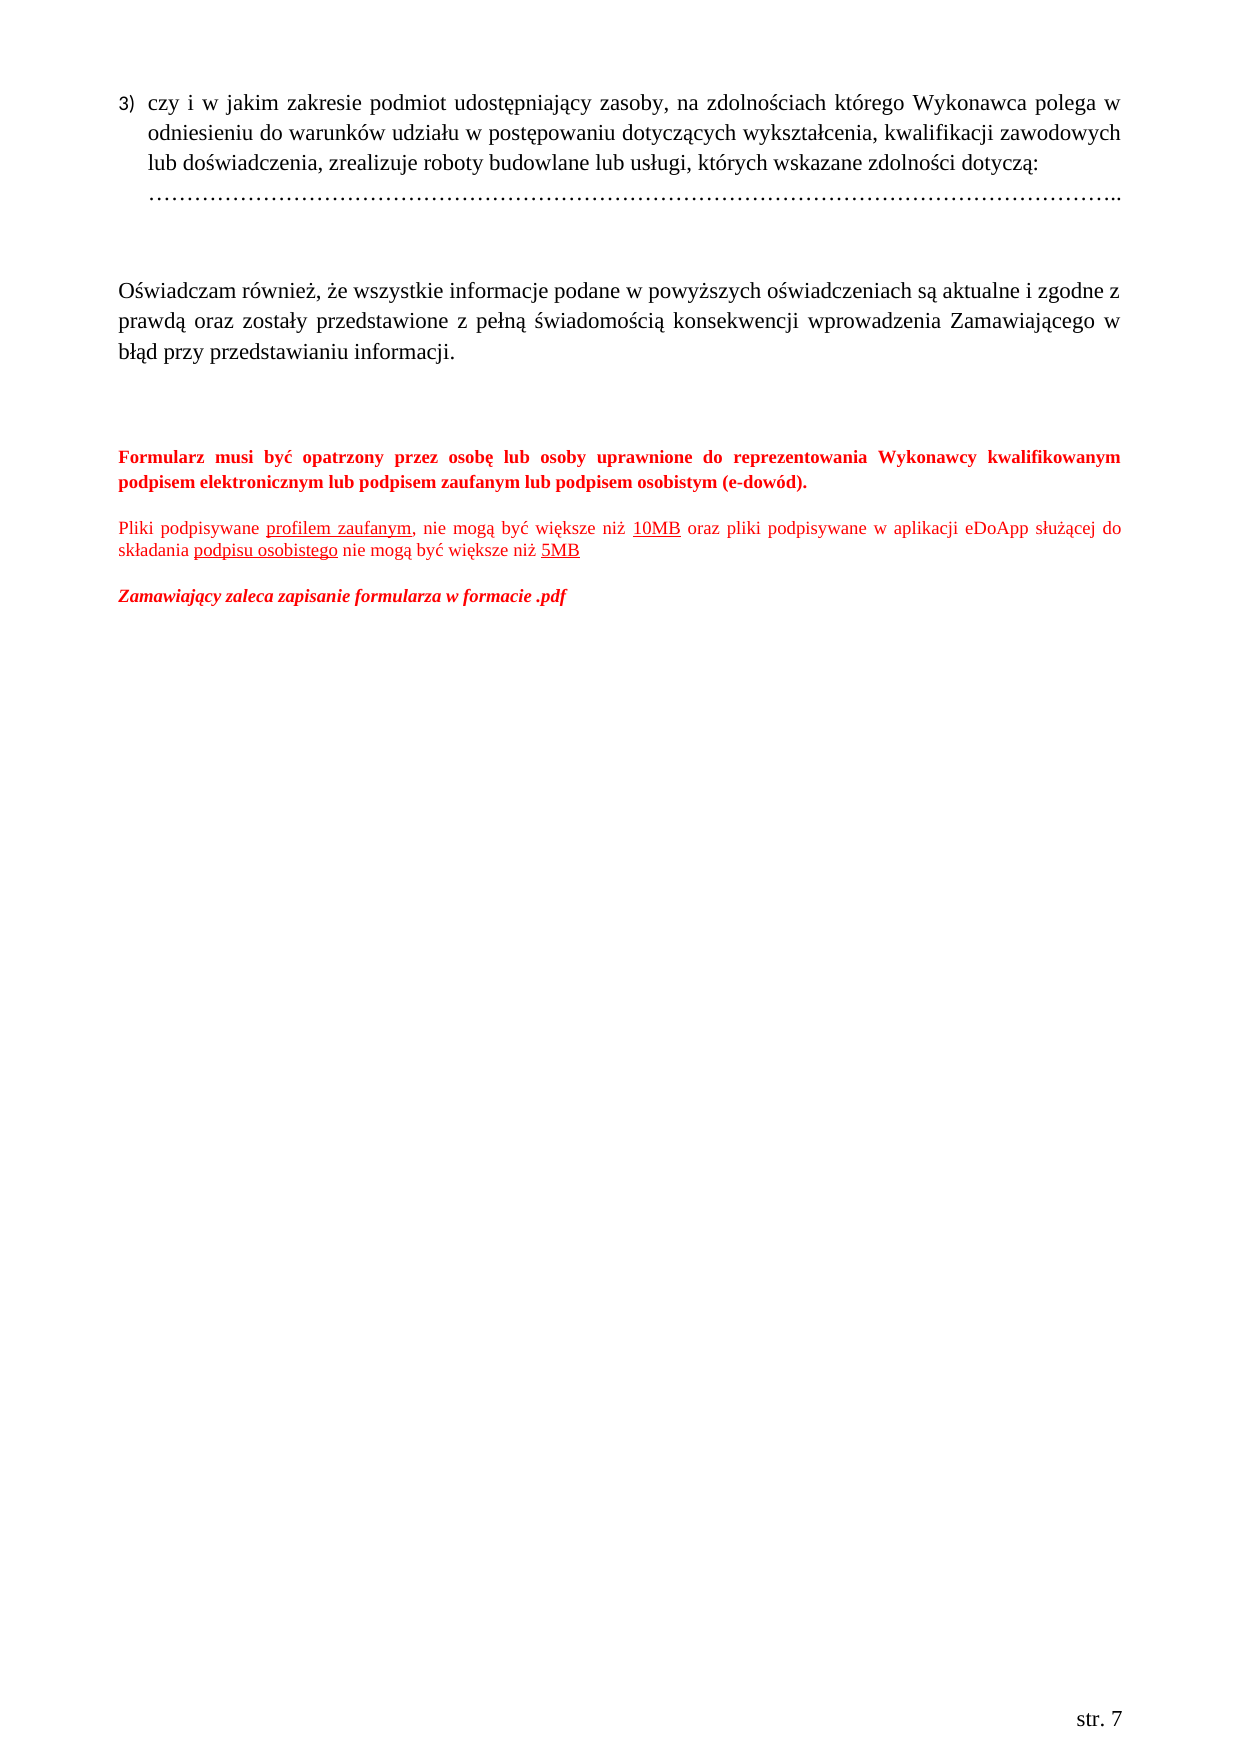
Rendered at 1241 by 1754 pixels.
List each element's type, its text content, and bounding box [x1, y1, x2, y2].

text ……………………………………………………………………………………………………………….. [148, 179, 1122, 206]
text Pliki podpisywane profilem zaufanym, nie mogą być większe niż 10MB oraz pliki podpisywane w aplikacji eDoApp służącej do składania podpisu osobistego nie mogą być większe niż 5MB [118, 517, 1122, 560]
text Formularz musi być opatrzony przez osobę lub osoby uprawnione do reprezentowania Wykonawcy kwalifikowanym podpisem elektronicznym lub podpisem zaufanym lub podpisem osobistym (e-dowód). [118, 446, 1122, 492]
text Oświadczam również, że wszystkie informacje podane w powyższych oświadczeniach są aktualne i zgodne z prawdą oraz zostały przedstawione z pełną świadomością konsekwencji wprowadzenia Zamawiającego w błąd przy przedstawianiu informacji. [118, 277, 1122, 364]
text Zamawiający zaleca zapisanie formularza w formacie .pdf [118, 585, 1122, 606]
list czy i w jakim zakresie podmiot udostępniający zasoby, na zdolnościach którego Wykonawca polega w odniesieniu do warunków udziału w postępowaniu dotyczących wykształcenia, kwalifikacji zawodowych lub doświadczenia, zrealizuje roboty budowlane lub usługi, których wskazane zdolności dotyczą: [118, 89, 1122, 176]
